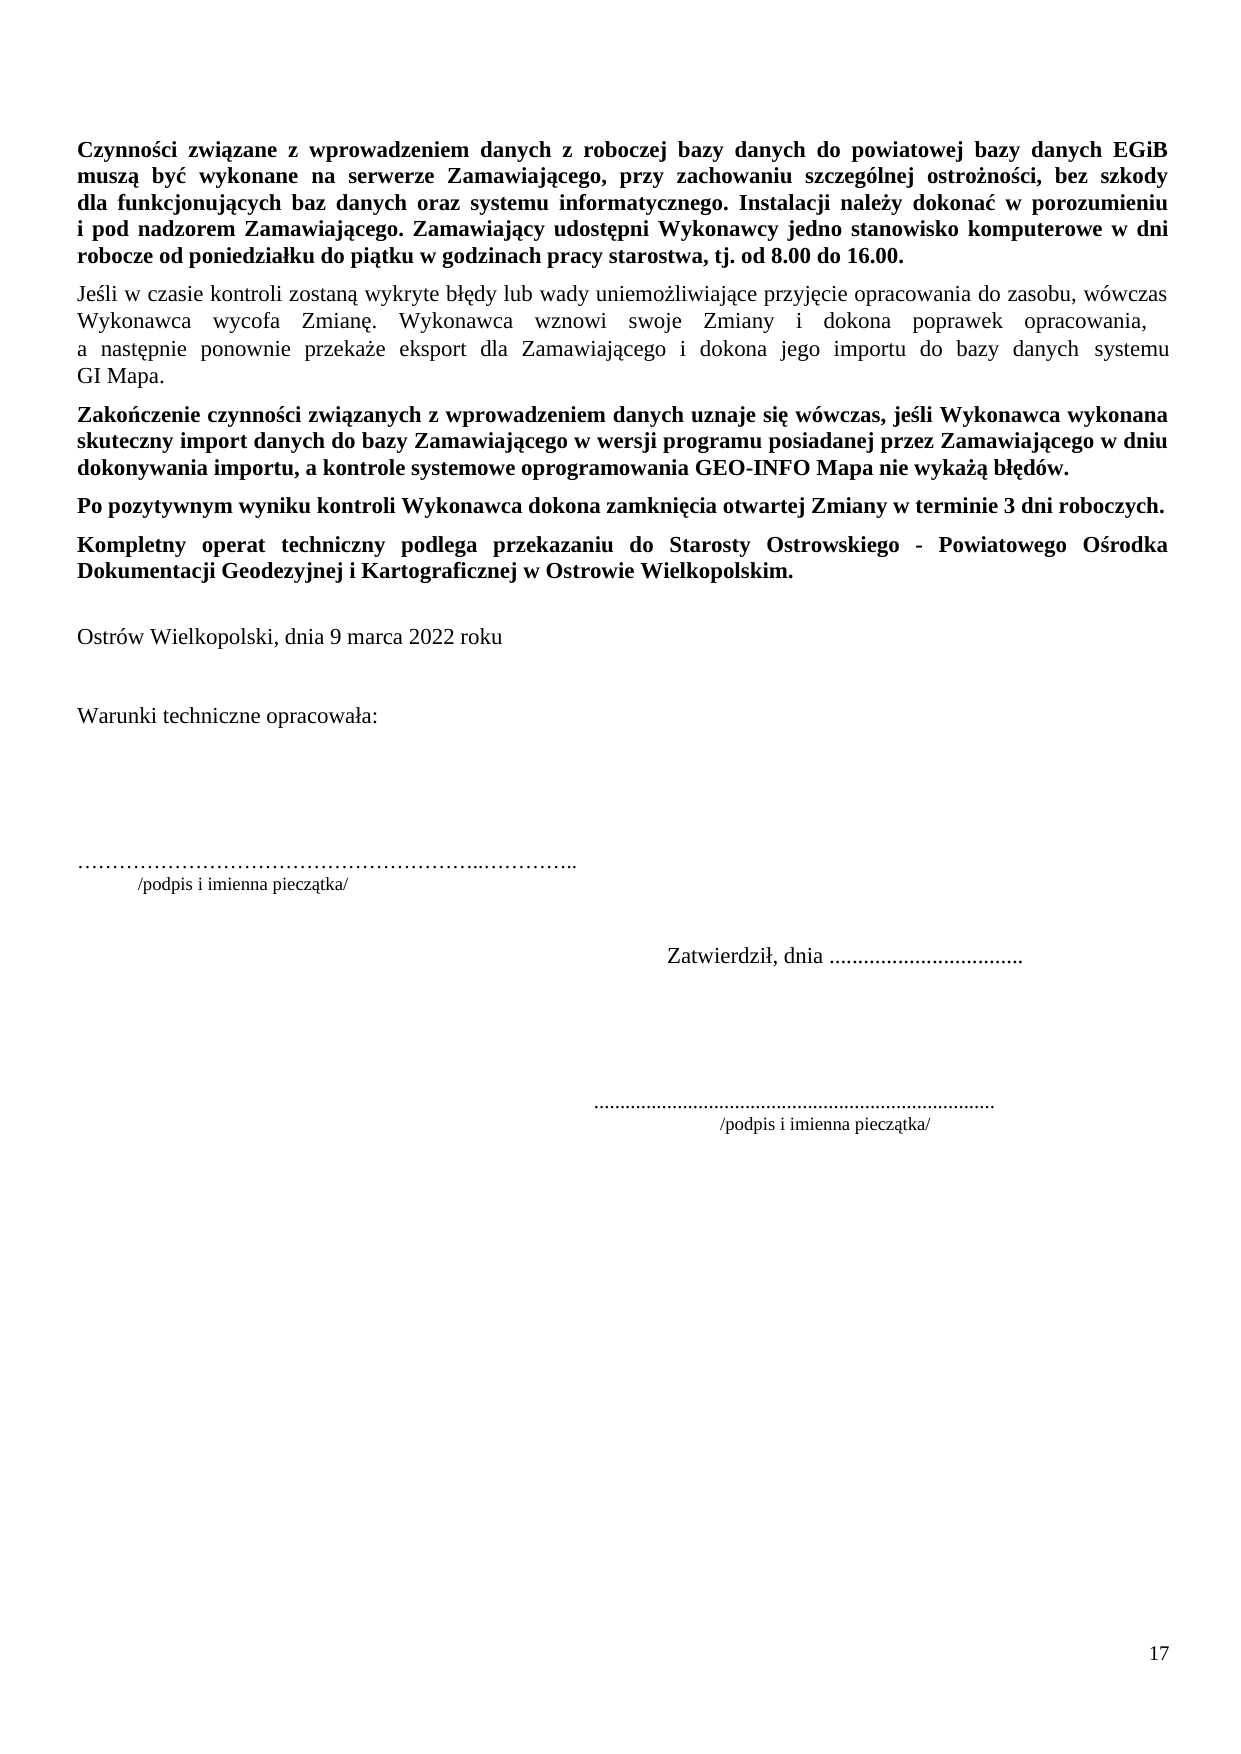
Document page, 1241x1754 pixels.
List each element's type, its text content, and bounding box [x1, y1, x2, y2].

text Kompletny operat techniczny podlega przekazaniu do Starosty Ostrowskiego - Powiatowego Ośrodka Dokumentacji Geodezyjnej i Kartograficznej w Ostrowie Wielkopolskim. [77, 531, 1169, 584]
text Zatwierdził, dnia .................................. [77, 942, 1169, 969]
text Po pozytywnym wyniku kontroli Wykonawca dokona zamknięcia otwartej Zmiany w terminie 3 dni roboczych. [77, 492, 1169, 519]
text ............................................................................. [594, 1089, 1169, 1113]
text Ostrów Wielkopolski, dnia 9 marca 2022 roku [77, 623, 1169, 649]
text /podpis i imienna pieczątka/ [77, 873, 1169, 894]
text Zakończenie czynności związanych z wprowadzeniem danych uznaje się wówczas, jeśli Wykonawca wykonana skuteczny import danych do bazy Zamawiającego w wersji programu posiadanej przez Zamawiającego w dniu dokonywania importu, a kontrole systemowe oprogramowania GEO-INFO Mapa nie wykażą błędów. [77, 401, 1169, 480]
text Warunki techniczne opracowała: [77, 702, 1169, 728]
text Czynności związane z wprowadzeniem danych z roboczej bazy danych do powiatowej bazy danych EGiB muszą być wykonane na serwerze Zamawiającego, przy zachowaniu szczególnej ostrożności, bez szkody dla funkcjonujących baz danych oraz systemu informatycznego. Instalacji należy dokonać w porozumieniu i pod nadzorem Zamawiającego. Zamawiający udostępni Wykonawcy jedno stanowisko komputerowe w dni robocze od poniedziałku do piątku w godzinach pracy starostwa, tj. od 8.00 do 16.00. [77, 136, 1169, 268]
text …………………………………………………..………….. [77, 848, 1169, 873]
text Jeśli w czasie kontroli zostaną wykryte błędy lub wady uniemożliwiające przyjęcie opracowania do zasobu, wówczas Wykonawca wycofa Zmianę. Wykonawca wznowi swoje Zmiany i dokona poprawek opracowania, a następnie ponownie przekaże eksport dla Zamawiającego i dokona jego importu do bazy danych systemu GI Mapa. [77, 281, 1169, 388]
text /podpis i imienna pieczątka/ [520, 1113, 1169, 1134]
